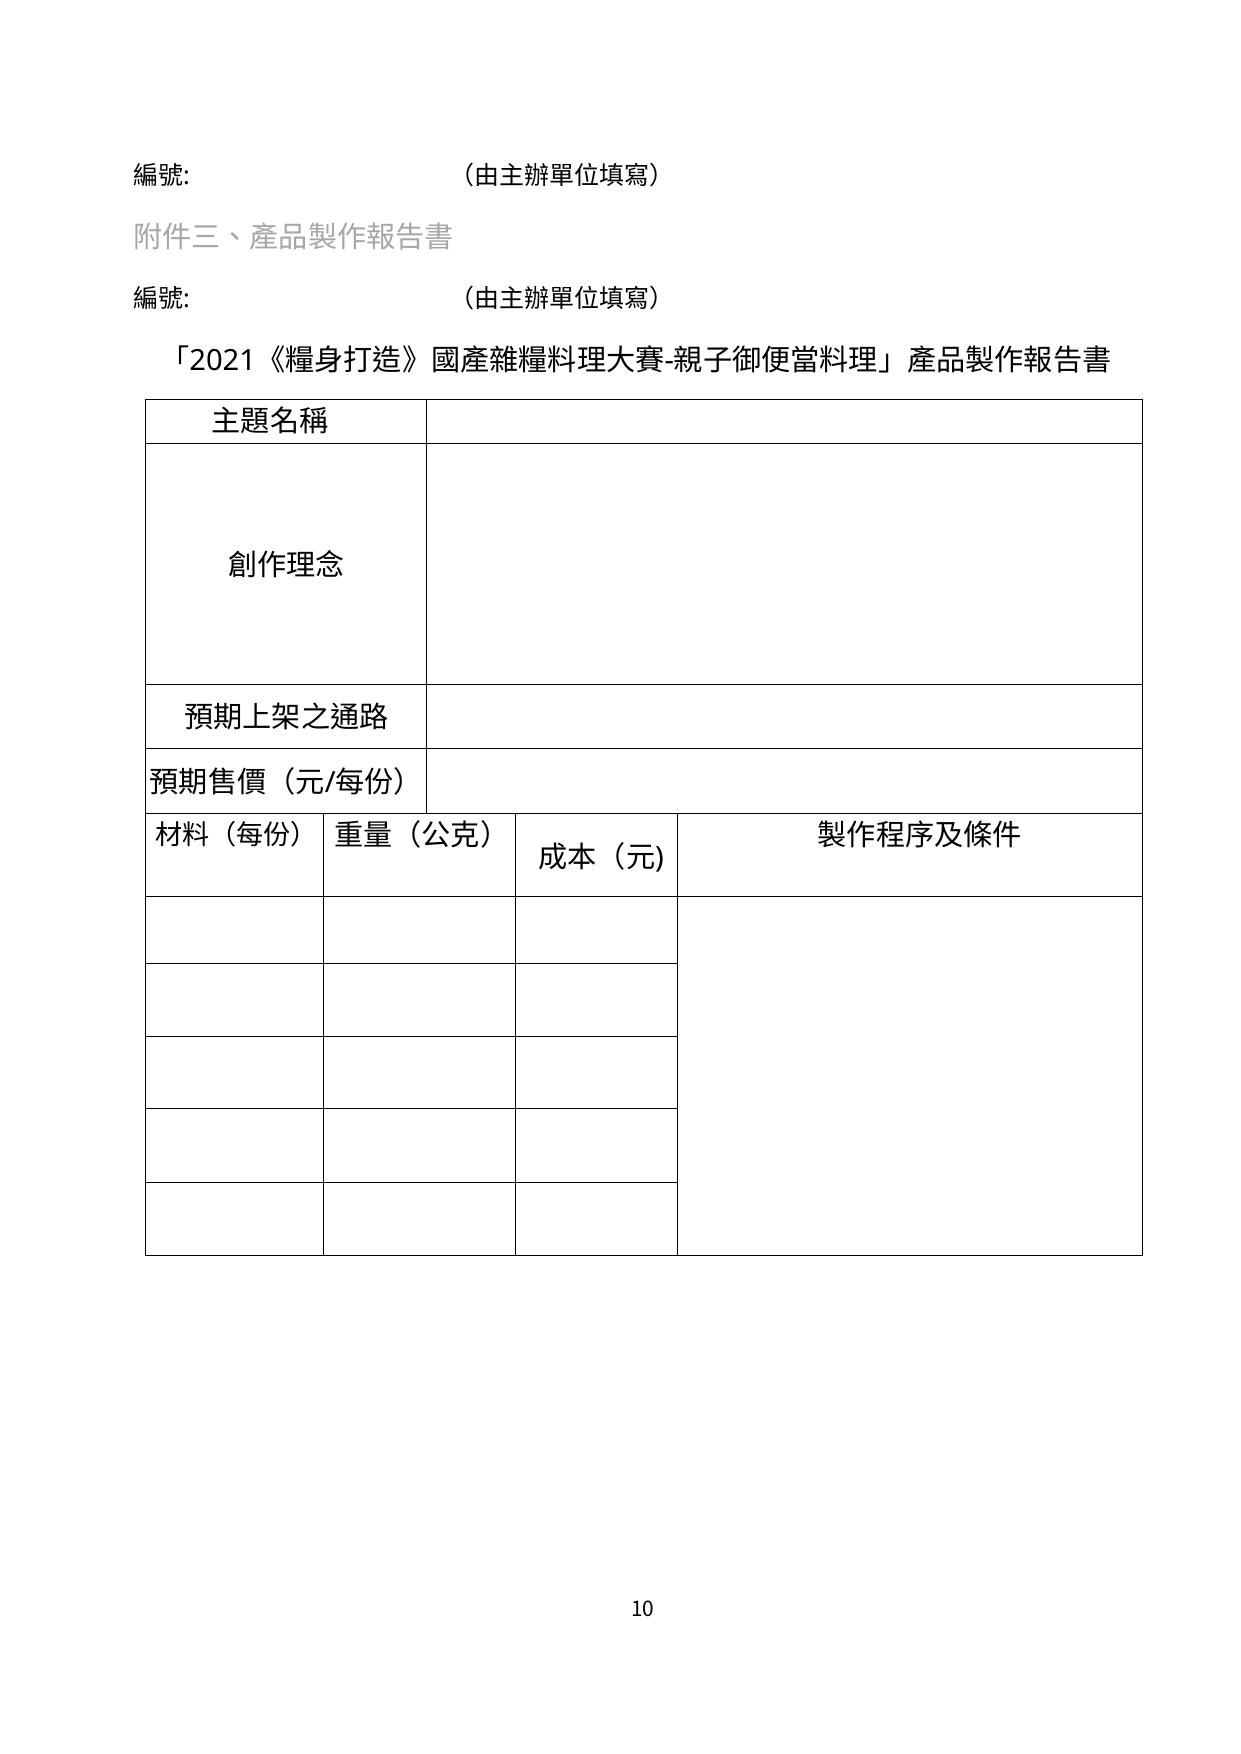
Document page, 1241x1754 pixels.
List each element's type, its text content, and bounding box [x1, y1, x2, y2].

table_cell [324, 1037, 515, 1108]
table_cell 製作程序及條件 [678, 814, 1142, 896]
table_cell [324, 1109, 515, 1182]
table_cell [516, 897, 677, 963]
subtitle 「2021《糧身打造》國產雜糧料理大賽-親子御便當料理」產品製作報告書 [133, 317, 1138, 399]
table_cell [146, 1183, 323, 1255]
table_cell 重量（公克） [324, 814, 515, 896]
table_cell 預期售價（元/每份） [146, 749, 426, 812]
table_cell [427, 685, 1142, 748]
table_cell [427, 444, 1142, 683]
table_cell 預期上架之通路 [146, 685, 426, 748]
table_cell [146, 1037, 323, 1108]
table_cell 成本（元) [516, 814, 677, 896]
table_cell [146, 964, 323, 1036]
table_header [427, 400, 1142, 443]
table_cell [324, 1183, 515, 1255]
table_cell [324, 897, 515, 963]
table_cell [146, 1109, 323, 1182]
table_cell [678, 897, 1142, 1255]
text 附件三、產品製作報告書 [133, 194, 1152, 276]
table_cell 材料（每份） [146, 814, 323, 896]
table_cell 創作理念 [146, 444, 426, 683]
table_cell [516, 964, 677, 1036]
table_header 主題名稱 [146, 400, 426, 443]
table_cell [516, 1109, 677, 1182]
text 編號: （由主辦單位填寫） [133, 276, 1152, 317]
table_cell [516, 1183, 677, 1255]
table_cell [427, 749, 1142, 812]
table_cell [324, 964, 515, 1036]
table_cell [146, 897, 323, 963]
text 編號: （由主辦單位填寫） [133, 153, 1152, 194]
table_cell [516, 1037, 677, 1108]
